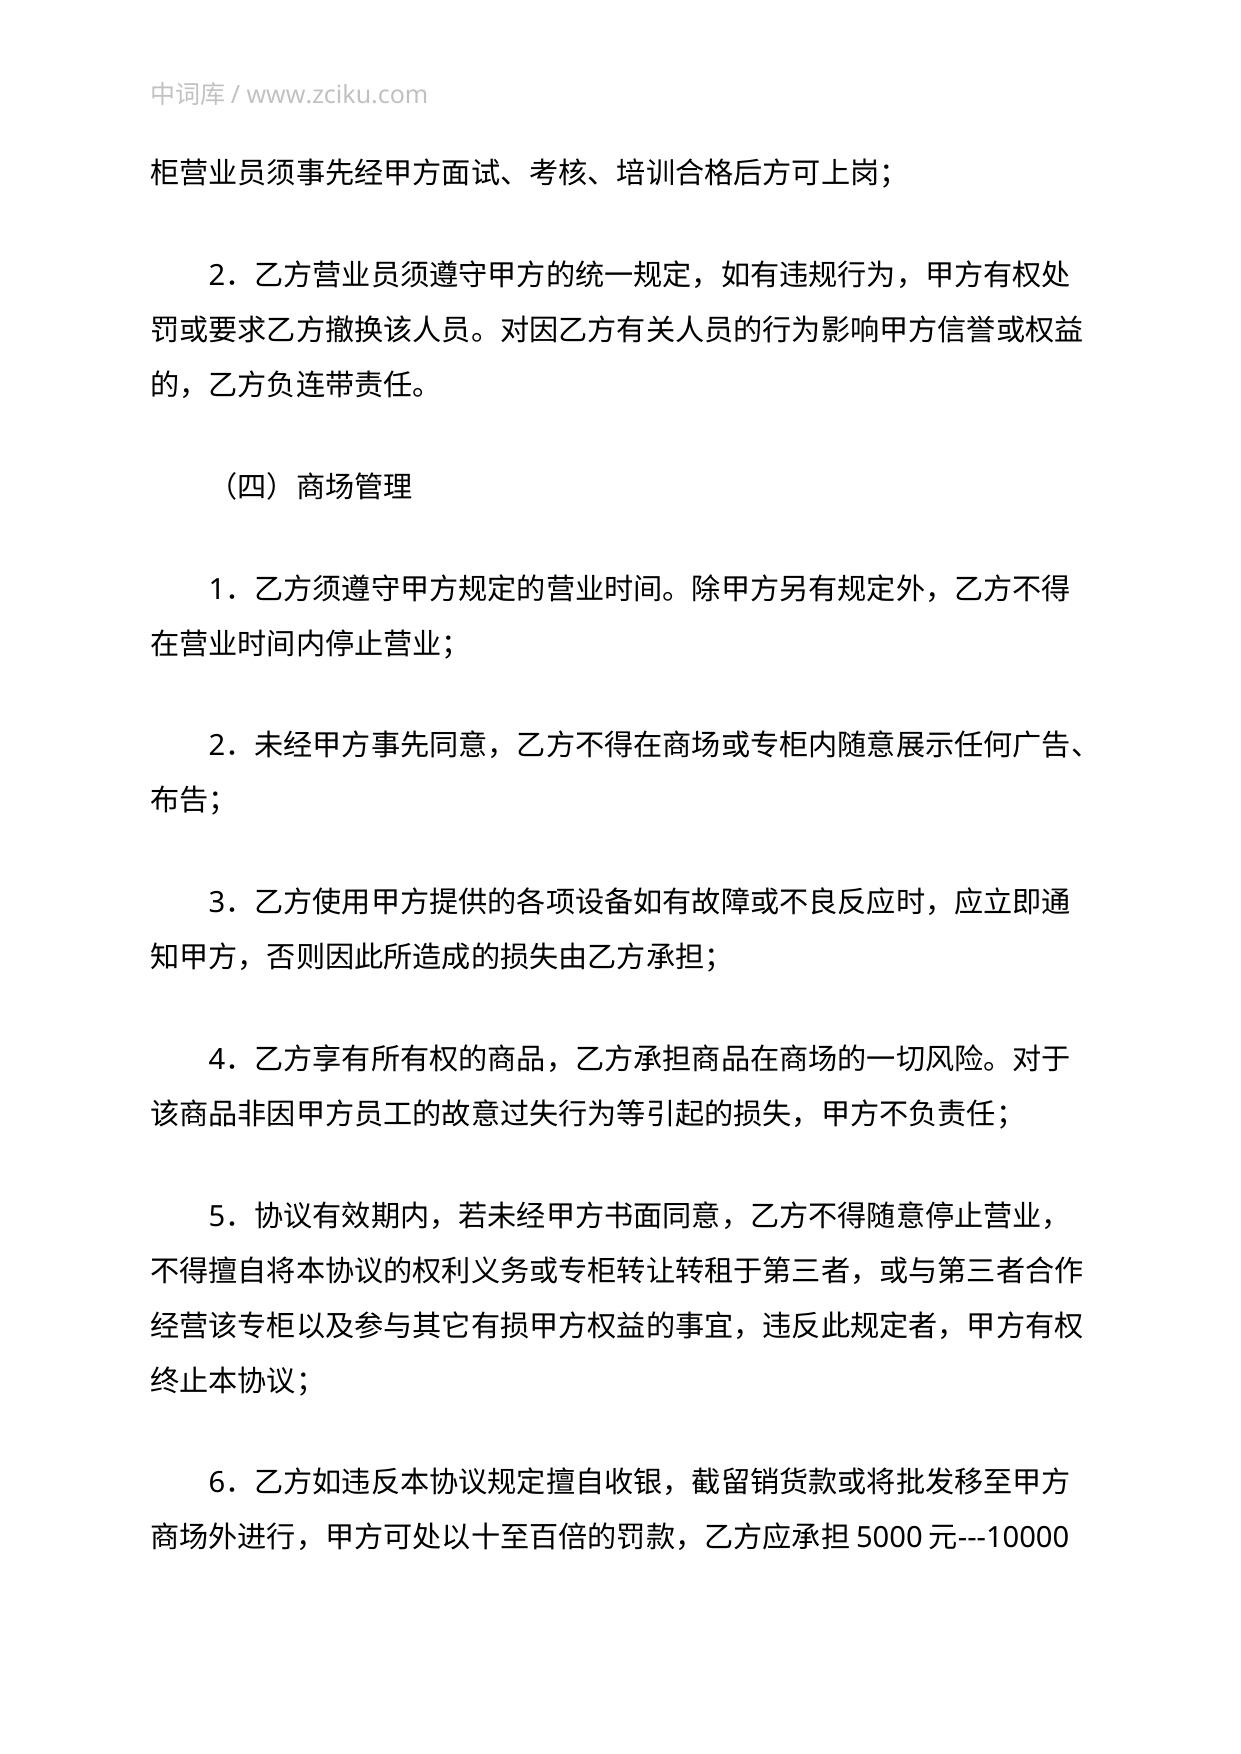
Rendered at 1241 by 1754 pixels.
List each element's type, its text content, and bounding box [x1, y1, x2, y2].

text 2．乙方营业员须遵守甲方的统一规定，如有违规行为，甲方有权处罚或要求乙方撤换该人员。对因乙方有关人员的行为影响甲方信誉或权益的，乙方负连带责任。 [150, 252, 1090, 404]
text （四）商场管理 [150, 463, 1090, 506]
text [150, 150, 1090, 192]
text 5．协议有效期内，若未经甲方书面同意，乙方不得随意停止营业，不得擅自将本协议的权利义务或专柜转让转租于第三者，或与第三者合作经营该专柜以及参与其它有损甲方权益的事宜，违反此规定者，甲方有权终止本协议； [150, 1192, 1090, 1399]
text 1．乙方须遵守甲方规定的营业时间。除甲方另有规定外，乙方不得在营业时间内停止营业； [150, 565, 1090, 662]
text 3．乙方使用甲方提供的各项设备如有故障或不良反应时，应立即通知甲方，否则因此所造成的损失由乙方承担； [150, 879, 1090, 976]
text 2．未经甲方事先同意，乙方不得在商场或专柜内随意展示任何广告、布告； [150, 722, 1090, 819]
text 4．乙方享有所有权的商品，乙方承担商品在商场的一切风险。对于该商品非因甲方员工的故意过失行为等引起的损失，甲方不负责任； [150, 1036, 1090, 1133]
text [150, 1459, 1090, 1556]
